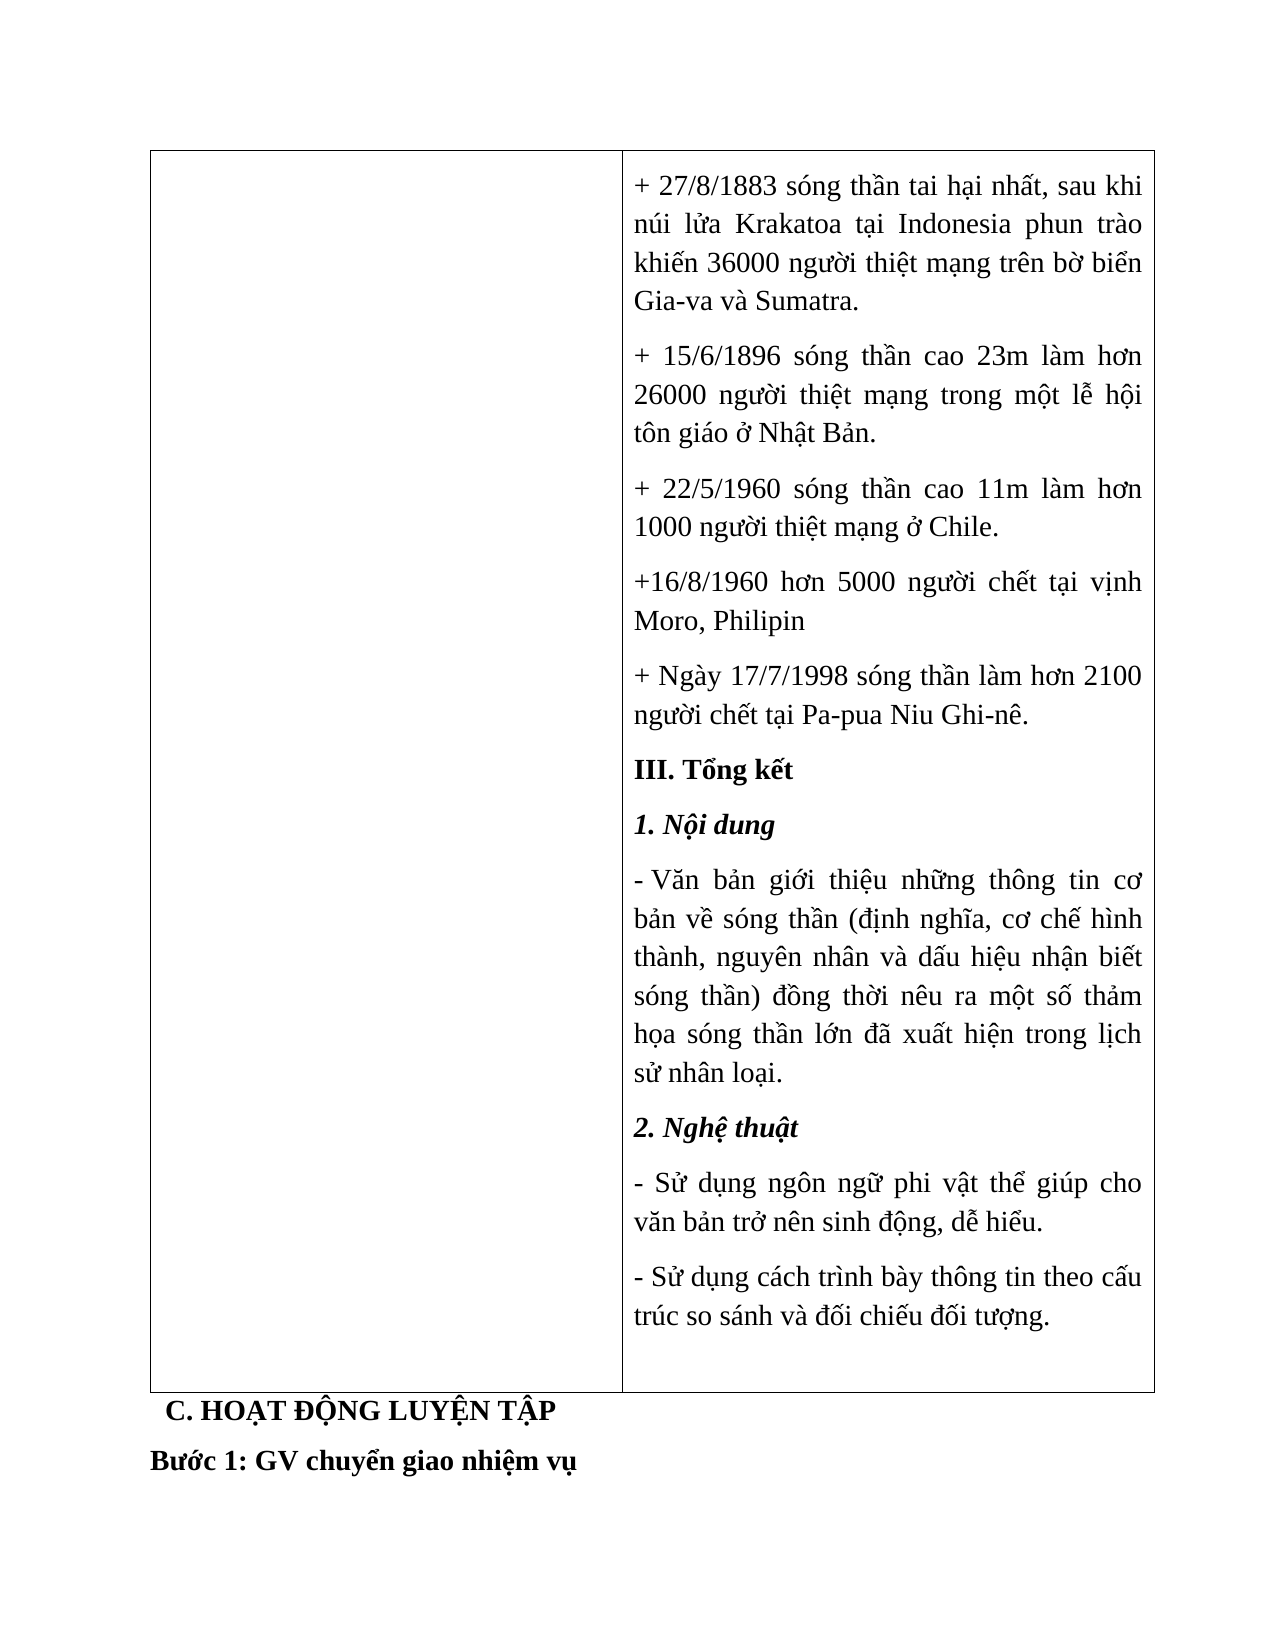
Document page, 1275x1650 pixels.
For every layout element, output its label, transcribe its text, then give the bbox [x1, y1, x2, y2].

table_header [151, 151, 622, 1392]
text Bước 1: GV chuyển giao nhiệm vụ [150, 1443, 1125, 1477]
text C. HOẠT ĐỘNG LUYỆN TẬP [165, 1393, 1125, 1426]
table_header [623, 151, 1154, 1392]
